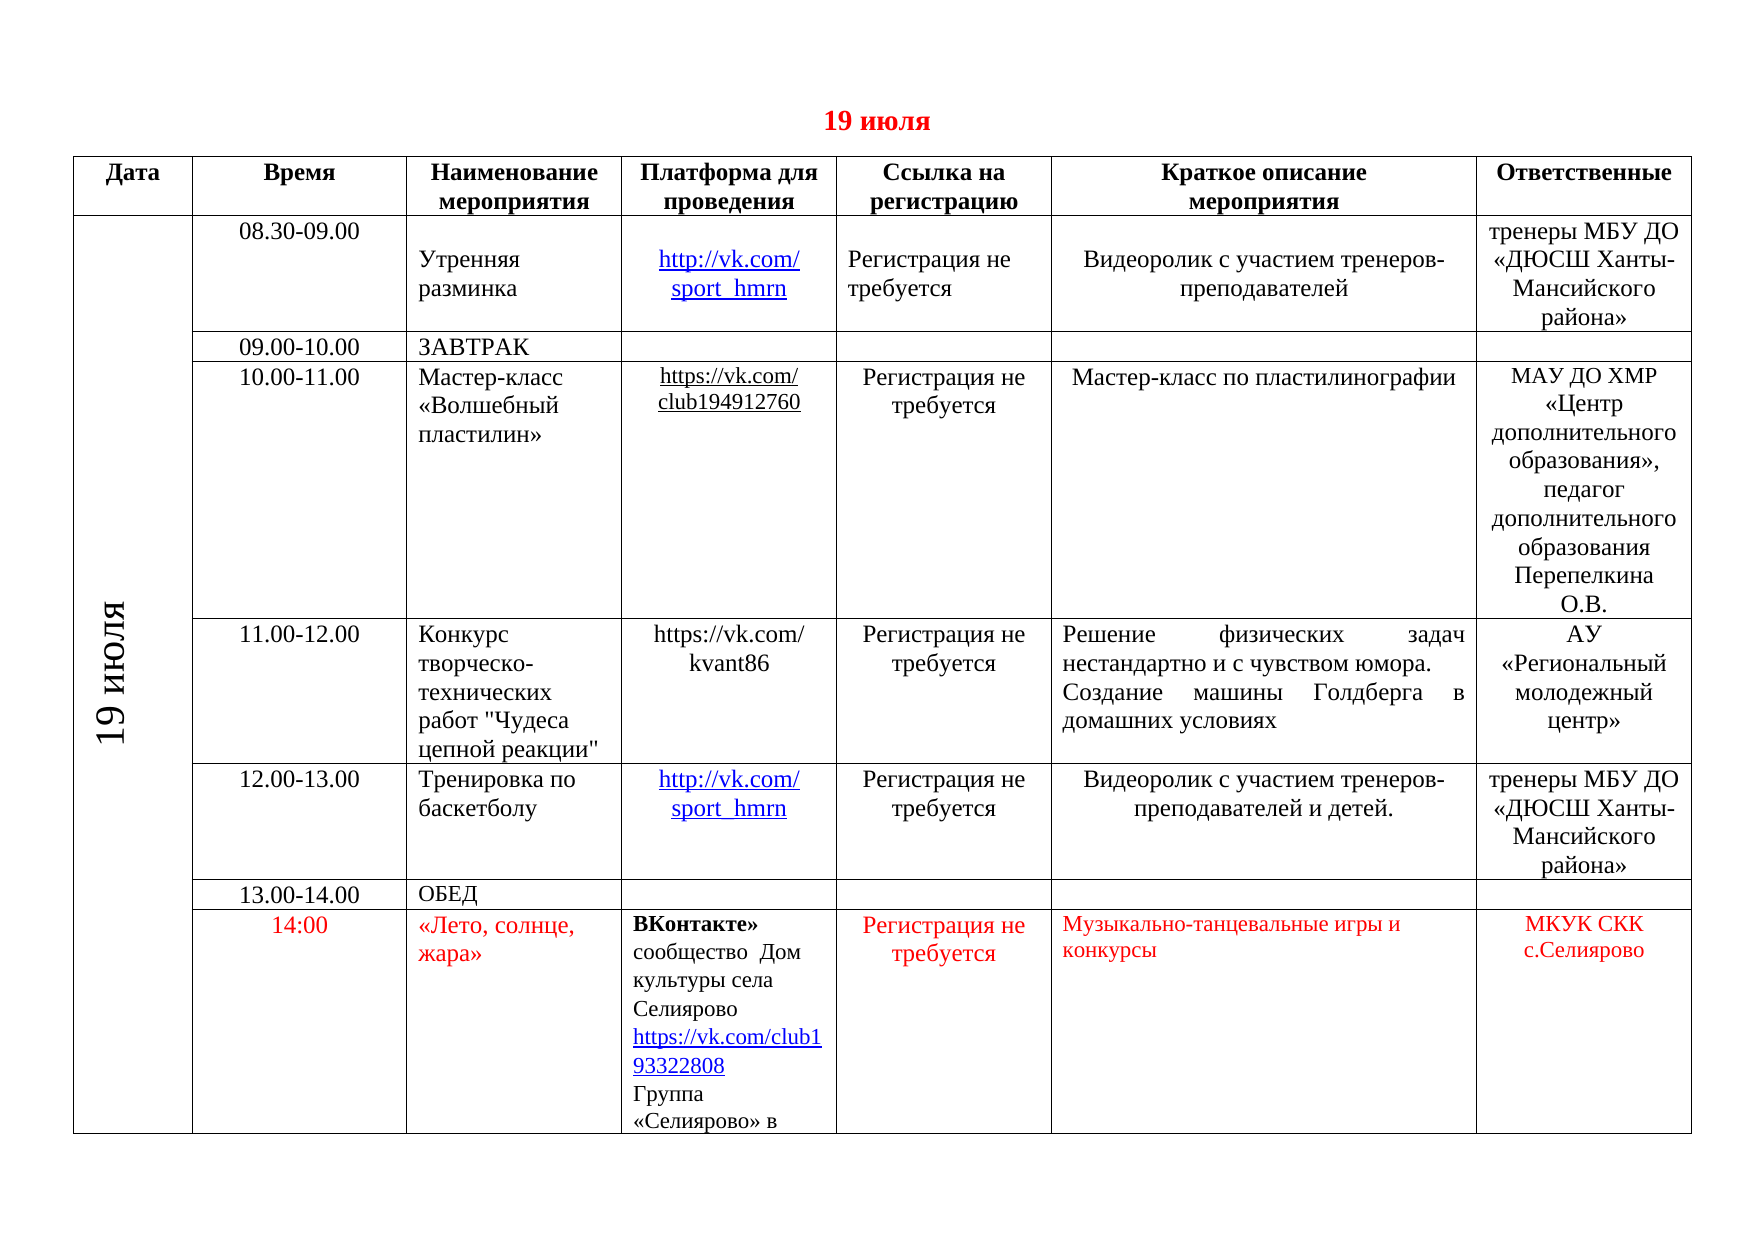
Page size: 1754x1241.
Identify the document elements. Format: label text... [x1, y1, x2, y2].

table_cell 10.00-11.00 [193, 362, 406, 618]
table_cell [622, 880, 836, 909]
table_cell АУ «Региональный молодежный центр» [1477, 619, 1691, 763]
table_cell ОБЕД [407, 880, 621, 909]
table_cell тренеры МБУ ДО «ДЮСШ Ханты-Мансийского района» [1477, 216, 1691, 331]
table_cell Утренняя разминка [407, 216, 621, 331]
table_cell [837, 332, 1051, 361]
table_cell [837, 910, 1051, 1133]
table_cell [1052, 880, 1476, 909]
table_header Краткое описание мероприятия [1052, 157, 1476, 215]
table_cell Видеоролик с участием тренеров-преподавателей [1052, 216, 1476, 331]
table_cell Решение физических задач нестандартно и с чувством юмора. Создание машины Голдберга в домашних условиях [1052, 619, 1476, 763]
text 19 июля [118, 103, 1636, 137]
table_cell [1477, 332, 1691, 361]
table_cell тренеры МБУ ДО «ДЮСШ Ханты-Мансийского района» [1477, 764, 1691, 879]
table_cell [1052, 332, 1476, 361]
table_header Дата [74, 157, 192, 215]
table_cell [1477, 880, 1691, 909]
table_cell 14:00 [193, 910, 406, 1133]
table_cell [1052, 910, 1476, 1133]
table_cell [407, 910, 621, 1133]
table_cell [1477, 910, 1691, 1133]
table_cell Мастер-класс «Волшебный пластилин» [407, 362, 621, 618]
table_cell Тренировка по баскетболу [407, 764, 621, 879]
table_cell 11.00-12.00 [193, 619, 406, 763]
table_header Наименование мероприятия [407, 157, 621, 215]
table_cell 19 июля [74, 216, 192, 1133]
table_cell https://vk.com/kvant86 [622, 619, 836, 763]
table_cell МАУ ДО ХМР «Центр дополнительного образования», педагог дополнительного образования Перепелкина О.В. [1477, 362, 1691, 618]
table_cell 13.00-14.00 [193, 880, 406, 909]
table_cell Регистрация не требуется [837, 764, 1051, 879]
table_header Время [193, 157, 406, 215]
table_cell ЗАВТРАК [407, 332, 621, 361]
table_header Ответственные [1477, 157, 1691, 215]
table_cell [622, 332, 836, 361]
table_header Ссылка на регистрацию [837, 157, 1051, 215]
table_cell Мастер-класс по пластилинографии [1052, 362, 1476, 618]
table_cell Регистрация не требуется [837, 619, 1051, 763]
table_cell http://vk.com/sport_hmrn [622, 216, 836, 331]
table_cell 09.00-10.00 [193, 332, 406, 361]
table_cell 08.30-09.00 [193, 216, 406, 331]
table_cell [837, 880, 1051, 909]
table_cell Регистрация не требуется [837, 362, 1051, 618]
table_cell 12.00-13.00 [193, 764, 406, 879]
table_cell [622, 910, 836, 1133]
table_cell Конкурс творческо-технических работ "Чудеса цепной реакции" [407, 619, 621, 763]
table_cell http://vk.com/sport_hmrn [622, 764, 836, 879]
table_header Платформа для проведения [622, 157, 836, 215]
table_cell Регистрация не требуется [837, 216, 1051, 331]
table_cell Видеоролик с участием тренеров-преподавателей и детей. [1052, 764, 1476, 879]
table_cell https://vk.com/club194912760 [622, 362, 836, 618]
